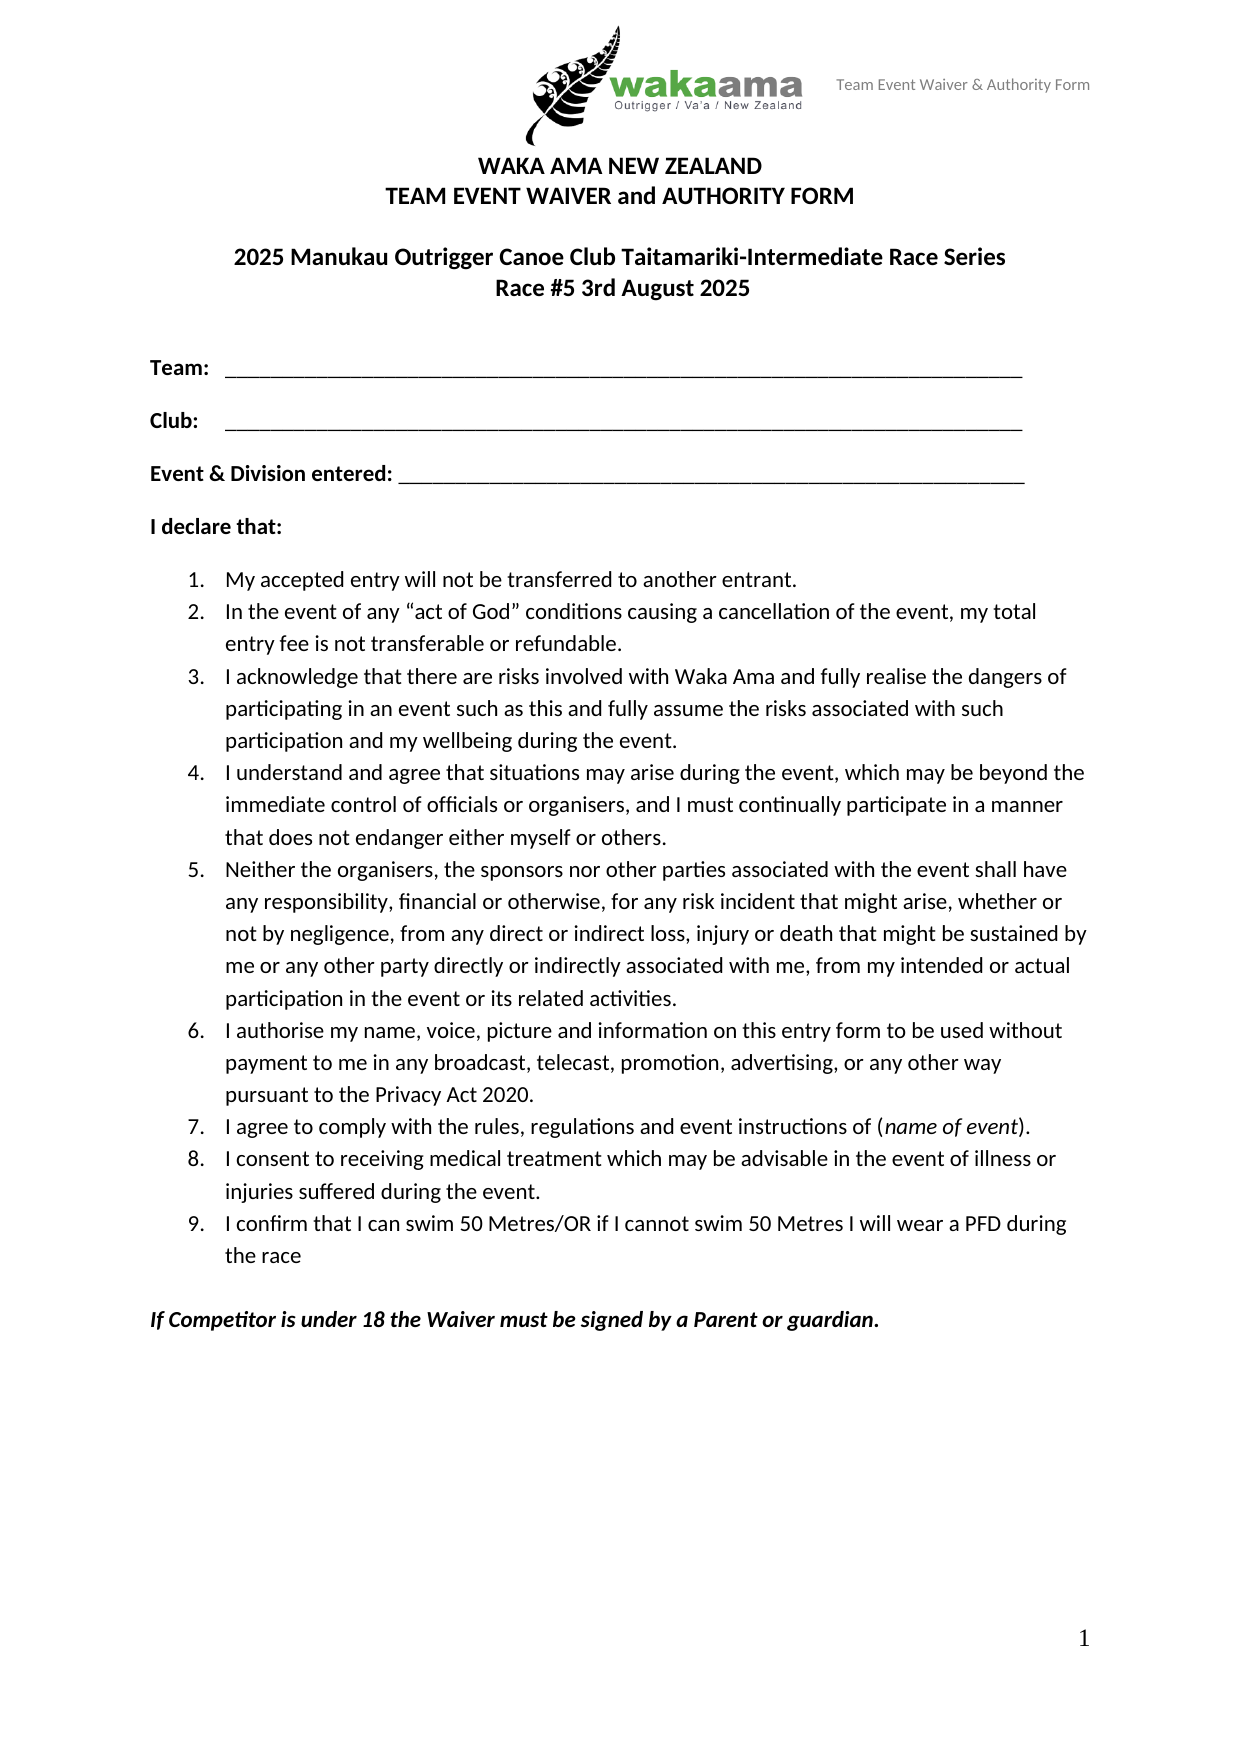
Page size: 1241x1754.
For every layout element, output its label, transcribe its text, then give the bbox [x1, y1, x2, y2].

list In the event of any “act of God” conditions causing a cancellation of the event, my total entry fee is not transferable or refundable. [187, 597, 1090, 658]
list My accepted entry will not be transferred to another entrant. [187, 565, 1090, 593]
list I agree to comply with the rules, regulations and event instructions of (name of event). [187, 1112, 1090, 1140]
text Team: ______________________________________________________________________ [150, 353, 1090, 381]
text If Competitor is under 18 the Waiver must be signed by a Parent or guardian. [150, 1306, 1090, 1333]
picture [521, 22, 811, 150]
list I consent to receiving medical treatment which may be advisable in the event of illness or injuries suffered during the event. [187, 1144, 1090, 1205]
list I authorise my name, voice, picture and information on this entry form to be used without payment to me in any broadcast, telecast, promotion, advertising, or any other way pursuant to the Privacy Act 2020. [187, 1016, 1090, 1108]
text Race #5 3rd August 2025 [150, 272, 1090, 303]
text WAKA AMA NEW ZEALAND TEAM EVENT WAIVER and AUTHORITY FORM [150, 150, 1090, 211]
text I declare that: [150, 512, 1090, 540]
list I understand and agree that situations may arise during the event, which may be beyond the immediate control of ofﬁcials or organisers, and I must continually participate in a manner that does not endanger either myself or others. [187, 758, 1090, 851]
text Event & Division entered: _______________________________________________________ [150, 459, 1090, 487]
list I confirm that I can swim 50 Metres/OR if I cannot swim 50 Metres I will wear a PFD during the race [187, 1209, 1090, 1269]
text Club: ______________________________________________________________________ [150, 406, 1090, 434]
list I acknowledge that there are risks involved with Waka Ama and fully realise the dangers of participating in an event such as this and fully assume the risks associated with such participation and my wellbeing during the event. [187, 662, 1090, 754]
text 2025 Manukau Outrigger Canoe Club Taitamariki-Intermediate Race Series [150, 242, 1090, 272]
list Neither the organisers, the sponsors nor other parties associated with the event shall have any responsibility, ﬁnancial or otherwise, for any risk incident that might arise, whether or not by negligence, from any direct or indirect loss, injury or death that might be sustained by me or any other party directly or indirectly associated with me, from my intended or actual participation in the event or its related activities. [187, 855, 1090, 1012]
